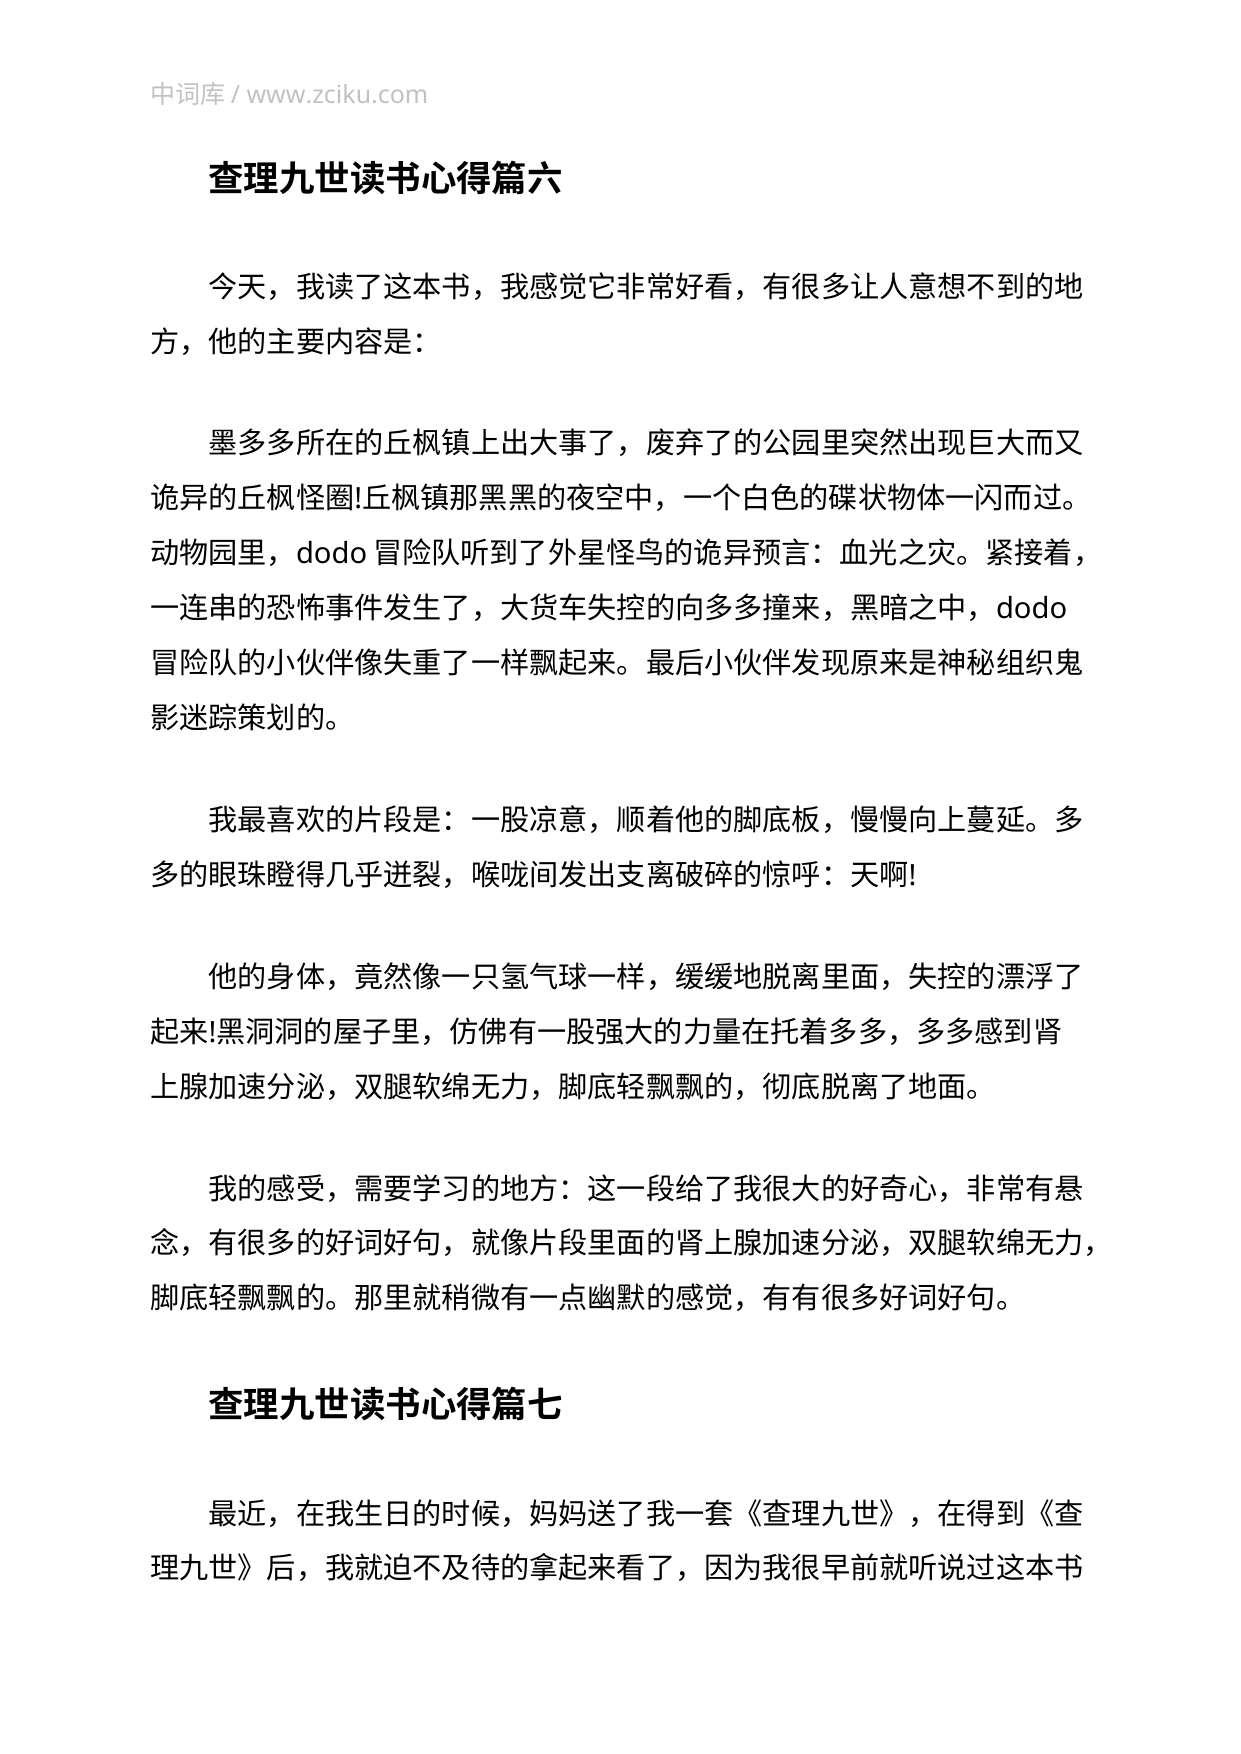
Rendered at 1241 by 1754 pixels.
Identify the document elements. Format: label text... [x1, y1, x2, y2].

text 今天，我读了这本书，我感觉它非常好看，有很多让人意想不到的地方，他的主要内容是： [150, 263, 1090, 361]
text 他的身体，竟然像一只氢气球一样，缓缓地脱离里面，失控的漂浮了起来!黑洞洞的屋子里，仿佛有一股强大的力量在托着多多，多多感到肾上腺加速分泌，双腿软绵无力，脚底轻飘飘的，彻底脱离了地面。 [150, 953, 1090, 1106]
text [150, 1490, 1090, 1587]
text 查理九世读书心得篇七 [150, 1377, 1090, 1428]
text 墨多多所在的丘枫镇上出大事了，废弃了的公园里突然出现巨大而又诡异的丘枫怪圈!丘枫镇那黑黑的夜空中，一个白色的碟状物体一闪而过。动物园里，dodo冒险队听到了外星怪鸟的诡异预言：血光之灾。紧接着，一连串的恐怖事件发生了，大货车失控的向多多撞来，黑暗之中，dodo冒险队的小伙伴像失重了一样飘起来。最后小伙伴发现原来是神秘组织鬼影迷踪策划的。 [150, 420, 1090, 737]
text 我最喜欢的片段是：一股凉意，顺着他的脚底板，慢慢向上蔓延。多多的眼珠瞪得几乎迸裂，喉咙间发出支离破碎的惊呼：天啊! [150, 797, 1090, 894]
text 我的感受，需要学习的地方：这一段给了我很大的好奇心，非常有悬念，有很多的好词好句，就像片段里面的肾上腺加速分泌，双腿软绵无力，脚底轻飘飘的。那里就稍微有一点幽默的感觉，有有很多好词好句。 [150, 1165, 1090, 1317]
text 查理九世读书心得篇六 [150, 150, 1090, 201]
